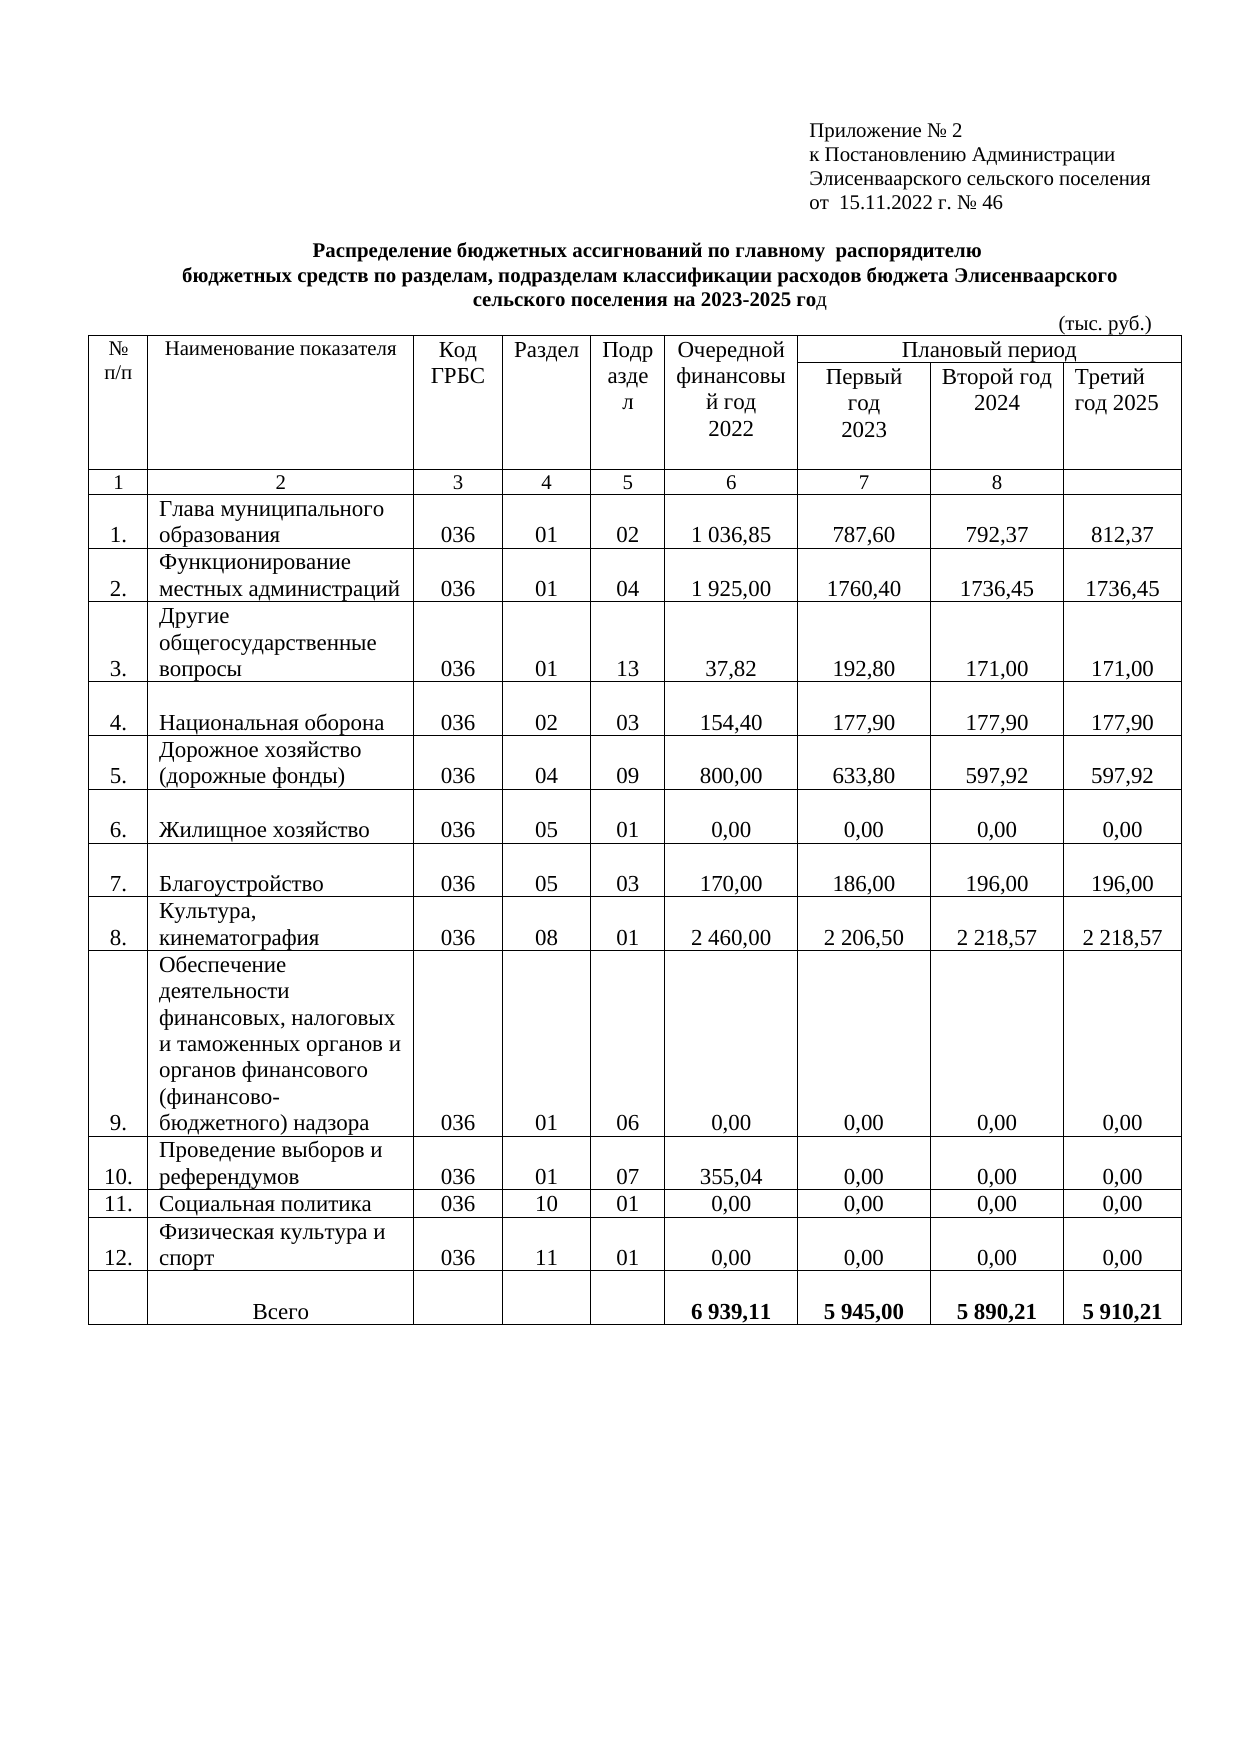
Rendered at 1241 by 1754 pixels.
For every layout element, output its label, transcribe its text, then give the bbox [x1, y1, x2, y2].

table_cell 2 460,00 [665, 897, 797, 950]
table_header № п/п [89, 336, 147, 468]
table_cell 787,60 [798, 495, 930, 547]
table_cell 186,00 [798, 844, 930, 896]
table_cell 11 [503, 1218, 590, 1270]
table_cell 0,00 [1064, 1137, 1181, 1189]
table_cell 792,37 [931, 495, 1063, 547]
table_cell 01 [503, 1137, 590, 1189]
table_cell 5 [591, 470, 664, 494]
table_cell 0,00 [798, 1218, 930, 1270]
table_cell Дорожное хозяйство (дорожные фонды) [148, 736, 413, 789]
table_cell Третий год 2025 [1064, 363, 1181, 468]
table_cell 4. [89, 682, 147, 735]
table_cell 01 [503, 495, 590, 547]
text Распределение бюджетных ассигнований по главному распорядителю бюджетных средств по разделам, подразделам классификации расходов бюджета Элисенваарского сельского поселения на 2023-2025 год [148, 238, 1152, 311]
table_cell 02 [591, 495, 664, 547]
table_cell 1 036,85 [665, 495, 797, 547]
table_cell Жилищное хозяйство [148, 790, 413, 842]
table_cell 597,92 [931, 736, 1063, 789]
table_cell 036 [414, 549, 502, 601]
table_cell 2. [89, 549, 147, 601]
table_cell 036 [414, 602, 502, 681]
table_cell [89, 1271, 147, 1324]
table_cell 0,00 [931, 1137, 1063, 1189]
table_cell 06 [591, 951, 664, 1136]
table_cell 01 [503, 602, 590, 681]
table_cell 192,80 [798, 602, 930, 681]
table_cell 196,00 [1064, 844, 1181, 896]
table_cell [591, 1271, 664, 1324]
text от 15.11.2022 г. № 46 [148, 190, 1152, 214]
table_cell 03 [591, 682, 664, 735]
table_cell 633,80 [798, 736, 930, 789]
table_cell 7. [89, 844, 147, 896]
table_cell Второй год 2024 [931, 363, 1063, 468]
table_cell 12. [89, 1218, 147, 1270]
table_cell 10. [89, 1137, 147, 1189]
table_cell 01 [591, 790, 664, 842]
table_cell 2 206,50 [798, 897, 930, 950]
table_cell 1736,45 [1064, 549, 1181, 601]
table_cell 154,40 [665, 682, 797, 735]
table_header Подраздел [591, 336, 664, 468]
table_cell 8. [89, 897, 147, 950]
table_cell 0,00 [798, 1190, 930, 1217]
table_cell 0,00 [1064, 951, 1181, 1136]
table_cell 0,00 [931, 1218, 1063, 1270]
table_cell 1 925,00 [665, 549, 797, 601]
table_cell 036 [414, 951, 502, 1136]
table_cell 355,04 [665, 1137, 797, 1189]
table_cell 0,00 [798, 1137, 930, 1189]
table_header Код ГРБС [414, 336, 502, 468]
table_cell 177,90 [931, 682, 1063, 735]
table_header Плановый период [798, 336, 1181, 362]
table_cell 036 [414, 844, 502, 896]
table_cell 6. [89, 790, 147, 842]
table_cell 07 [591, 1137, 664, 1189]
table_cell [1064, 470, 1181, 494]
table_cell 03 [591, 844, 664, 896]
table_cell 0,00 [931, 951, 1063, 1136]
table_cell 04 [503, 736, 590, 789]
table_cell 3 [414, 470, 502, 494]
table_cell 5 910,21 [1064, 1271, 1181, 1324]
table_cell [503, 1271, 590, 1324]
table_cell Всего [148, 1271, 413, 1324]
table_cell 196,00 [931, 844, 1063, 896]
table_cell 09 [591, 736, 664, 789]
table_cell 036 [414, 790, 502, 842]
table_cell 0,00 [665, 790, 797, 842]
table_cell Национальная оборона [148, 682, 413, 735]
text Элисенваарского сельского поселения [148, 166, 1152, 190]
table_cell 0,00 [1064, 1190, 1181, 1217]
table_cell 036 [414, 682, 502, 735]
table_cell 0,00 [1064, 790, 1181, 842]
table_cell 05 [503, 790, 590, 842]
table_cell 036 [414, 897, 502, 950]
table_cell 1760,40 [798, 549, 930, 601]
table_cell 1736,45 [931, 549, 1063, 601]
table_cell 5 945,00 [798, 1271, 930, 1324]
table_cell 11. [89, 1190, 147, 1217]
table_cell 171,00 [1064, 602, 1181, 681]
table_cell 036 [414, 1137, 502, 1189]
table_cell 13 [591, 602, 664, 681]
table_cell 036 [414, 1218, 502, 1270]
table_cell 0,00 [665, 1190, 797, 1217]
table_cell Другие общегосударственные вопросы [148, 602, 413, 681]
table_cell 02 [503, 682, 590, 735]
table_cell Благоустройство [148, 844, 413, 896]
table_cell 37,82 [665, 602, 797, 681]
table_cell 0,00 [798, 790, 930, 842]
table_cell 04 [591, 549, 664, 601]
table_cell Первый год 2023 [798, 363, 930, 468]
table_cell 10 [503, 1190, 590, 1217]
table_header Очередной финансовый год 2022 [665, 336, 797, 468]
table_header Раздел [503, 336, 590, 468]
table_cell 0,00 [1064, 1218, 1181, 1270]
table_cell 1 [89, 470, 147, 494]
table_cell 9. [89, 951, 147, 1136]
table_cell 01 [503, 549, 590, 601]
table_cell 0,00 [931, 790, 1063, 842]
table_cell Культура, кинематография [148, 897, 413, 950]
text к Постановлению Администрации [148, 142, 1152, 166]
table_cell 177,90 [798, 682, 930, 735]
table_cell 812,37 [1064, 495, 1181, 547]
table_cell 0,00 [798, 951, 930, 1136]
table_cell 08 [503, 897, 590, 950]
table_cell 2 [148, 470, 413, 494]
table_cell 5. [89, 736, 147, 789]
table_cell 01 [591, 1190, 664, 1217]
table_cell Проведение выборов и референдумов [148, 1137, 413, 1189]
table_cell 2 218,57 [931, 897, 1063, 950]
table_cell Глава муниципального образования [148, 495, 413, 547]
table_cell 6 939,11 [665, 1271, 797, 1324]
text Приложение № 2 [148, 118, 1152, 142]
table_cell [414, 1271, 502, 1324]
table_cell 5 890,21 [931, 1271, 1063, 1324]
table_cell 7 [798, 470, 930, 494]
table_cell 1. [89, 495, 147, 547]
table_cell 01 [591, 1218, 664, 1270]
table_cell 05 [503, 844, 590, 896]
table_cell 171,00 [931, 602, 1063, 681]
table_cell 170,00 [665, 844, 797, 896]
table_cell 0,00 [665, 1218, 797, 1270]
table_cell 6 [665, 470, 797, 494]
table_cell Функционирование местных администраций [148, 549, 413, 601]
table_cell Социальная политика [148, 1190, 413, 1217]
table_cell 8 [931, 470, 1063, 494]
table_cell Физическая культура и спорт [148, 1218, 413, 1270]
table_cell 0,00 [665, 951, 797, 1136]
table_cell 597,92 [1064, 736, 1181, 789]
table_cell 2 218,57 [1064, 897, 1181, 950]
table_cell 800,00 [665, 736, 797, 789]
table_cell 036 [414, 736, 502, 789]
table_cell 01 [591, 897, 664, 950]
table_cell 177,90 [1064, 682, 1181, 735]
table_cell 3. [89, 602, 147, 681]
table_cell 036 [414, 1190, 502, 1217]
table_cell Обеспечение деятельности финансовых, налоговых и таможенных органов и органов финансового (финансово-бюджетного) надзора [148, 951, 413, 1136]
table_cell 4 [503, 470, 590, 494]
table_cell 01 [503, 951, 590, 1136]
table_header Наименование показателя [148, 336, 413, 468]
table_cell 036 [414, 495, 502, 547]
table_cell 0,00 [931, 1190, 1063, 1217]
text (тыс. руб.) [148, 311, 1152, 335]
